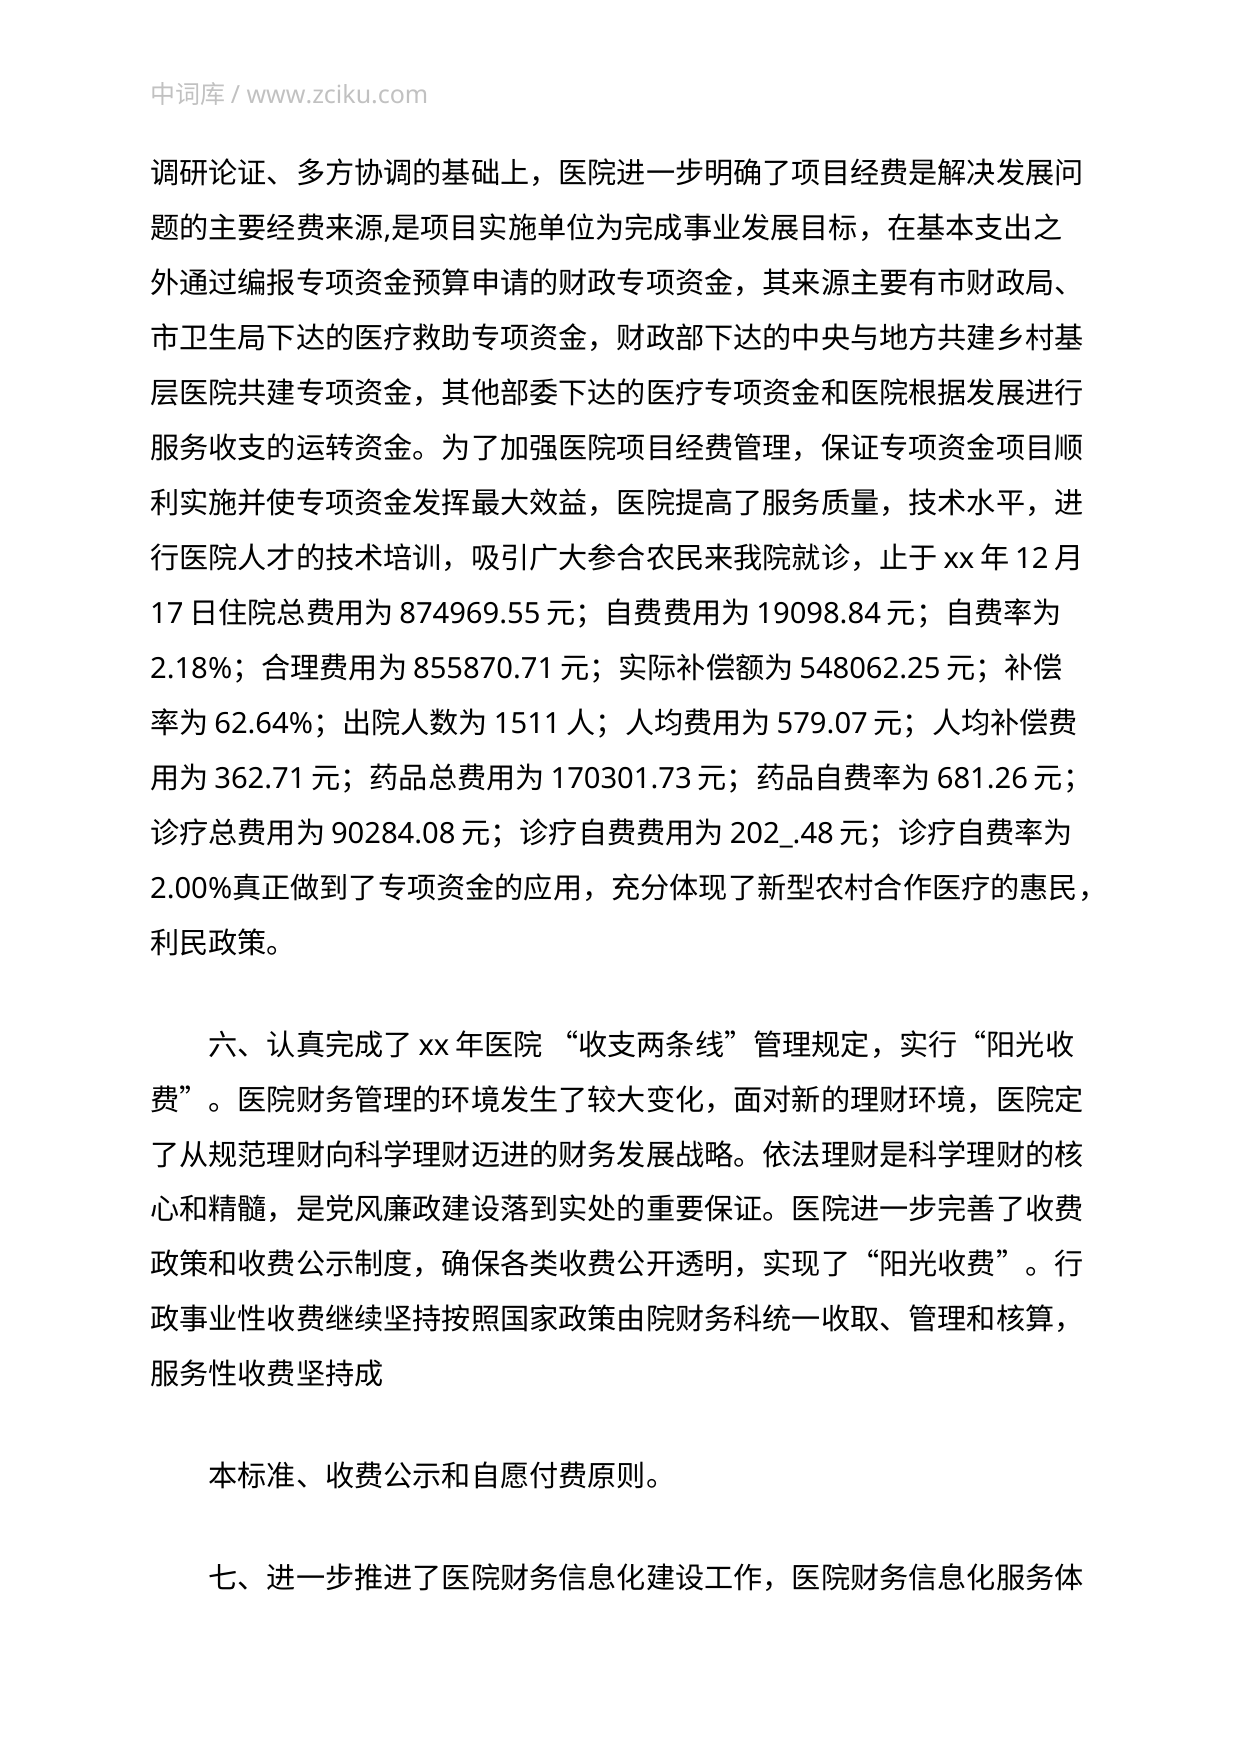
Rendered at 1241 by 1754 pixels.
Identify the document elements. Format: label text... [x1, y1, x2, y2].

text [150, 1554, 1090, 1596]
text 六、认真完成了xx年医院 “收支两条线”管理规定，实行“阳光收费”。医院财务管理的环境发生了较大变化，面对新的理财环境，医院定了从规范理财向科学理财迈进的财务发展战略。依法理财是科学理财的核心和精髓，是党风廉政建设落到实处的重要保证。医院进一步完善了收费政策和收费公示制度，确保各类收费公开透明，实现了“阳光收费”。行政事业性收费继续坚持按照国家政策由院财务科统一收取、管理和核算，服务性收费坚持成 [150, 1021, 1090, 1393]
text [150, 150, 1090, 962]
text 本标准、收费公示和自愿付费原则。 [150, 1452, 1090, 1495]
